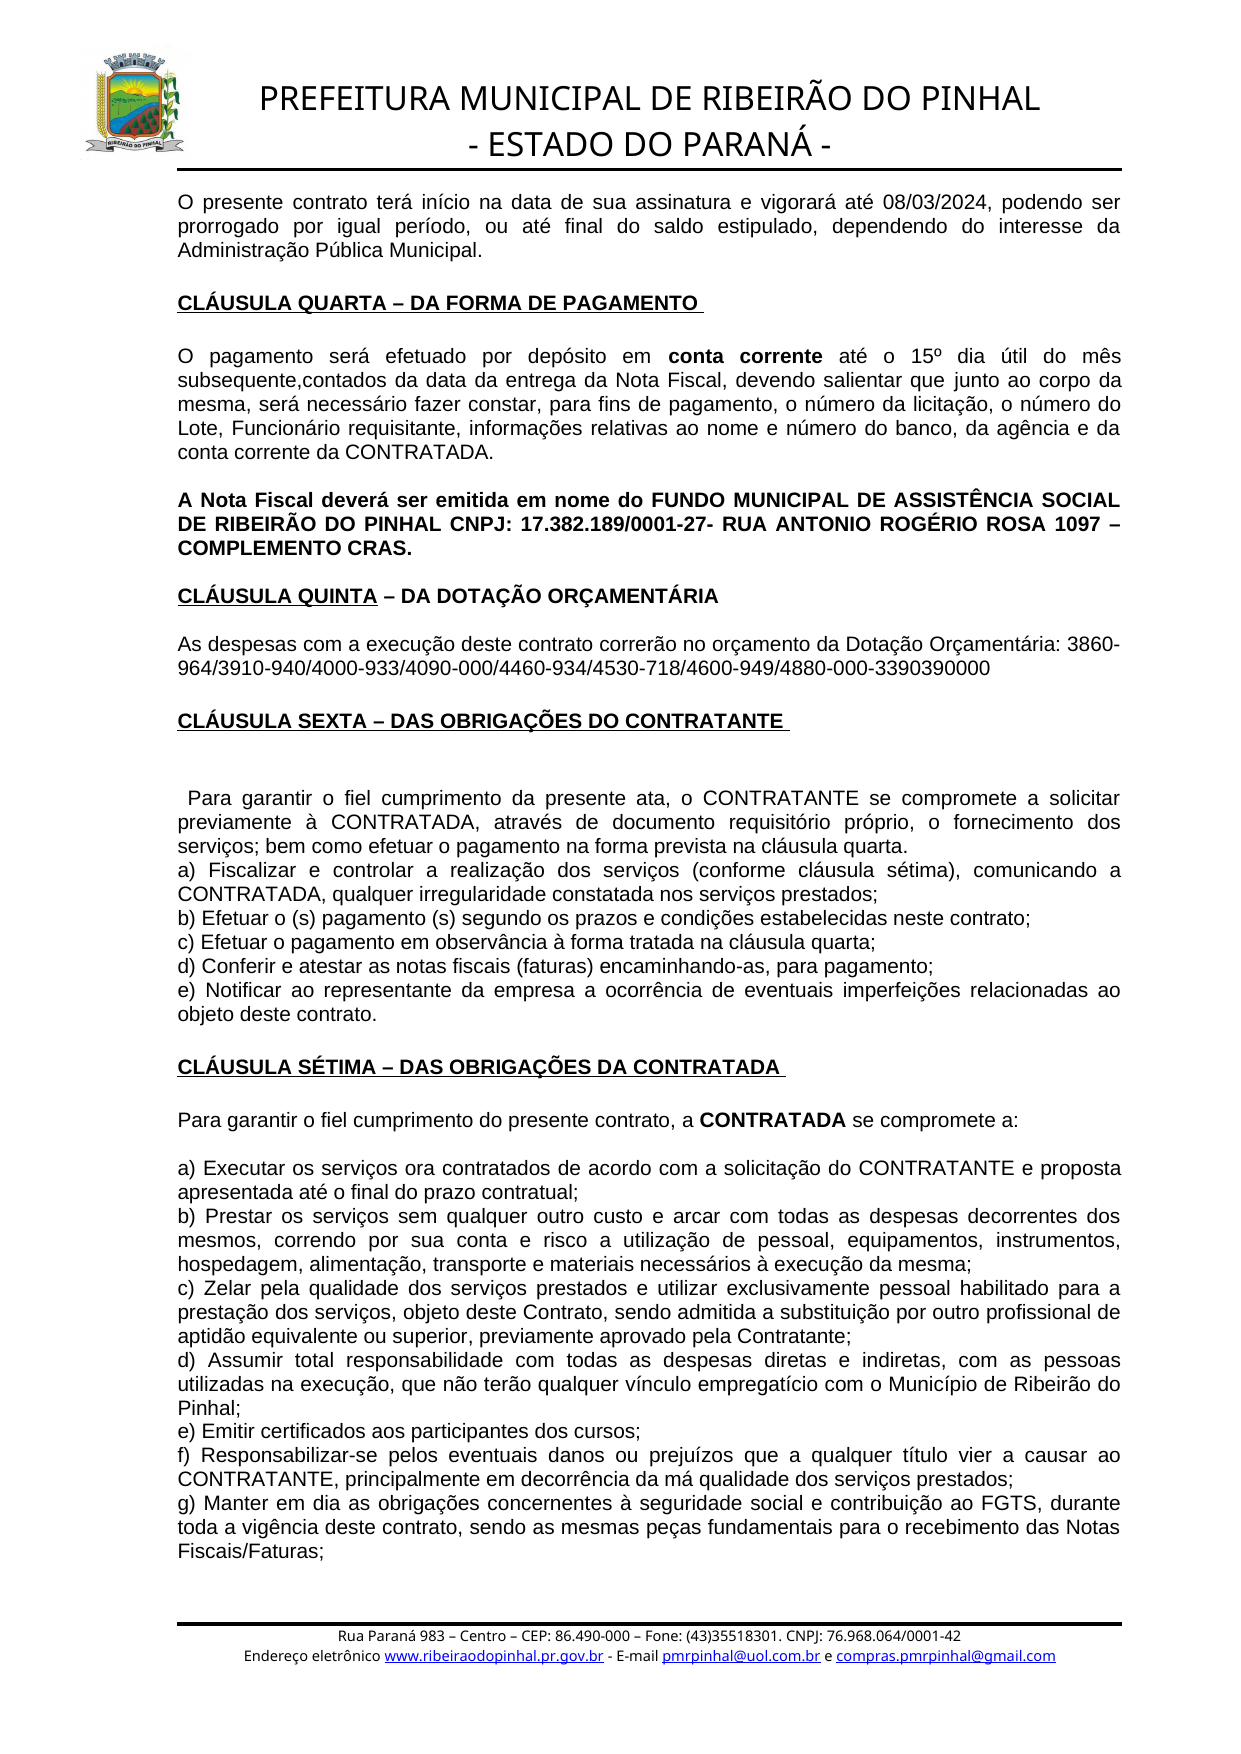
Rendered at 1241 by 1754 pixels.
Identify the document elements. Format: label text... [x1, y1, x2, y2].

text c) Zelar pela qualidade dos serviços prestados e utilizar exclusivamente pessoal habilitado para a prestação dos serviços, objeto deste Contrato, sendo admitida a substituição por outro profissional de aptidão equivalente ou superior, previamente aprovado pela Contratante; [177, 1276, 1122, 1347]
text f) Responsabilizar-se pelos eventuais danos ou prejuízos que a qualquer título vier a causar ao CONTRATANTE, principalmente em decorrência da má qualidade dos serviços prestados; [177, 1443, 1122, 1491]
text e) Notificar ao representante da empresa a ocorrência de eventuais imperfeições relacionadas ao objeto deste contrato. [177, 978, 1122, 1026]
text a) Fiscalizar e controlar a realização dos serviços (conforme cláusula sétima), comunicando a CONTRATADA, qualquer irregularidade constatada nos serviços prestados; [177, 858, 1122, 906]
text b) Prestar os serviços sem qualquer outro custo e arcar com todas as despesas decorrentes dos mesmos, correndo por sua conta e risco a utilização de pessoal, equipamentos, instrumentos, hospedagem, alimentação, transporte e materiais necessários à execução da mesma; [177, 1204, 1122, 1276]
text g) Manter em dia as obrigações concernentes à seguridade social e contribuição ao FGTS, durante toda a vigência deste contrato, sendo as mesmas peças fundamentais para o recebimento das Notas Fiscais/Faturas; [177, 1491, 1122, 1563]
text a) Executar os serviços ora contratados de acordo com a solicitação do CONTRATANTE e proposta apresentada até o final do prazo contratual; [177, 1156, 1122, 1204]
text d) Assumir total responsabilidade com todas as despesas diretas e indiretas, com as pessoas utilizadas na execução, que não terão qualquer vínculo empregatício com o Município de Ribeirão do Pinhal; [177, 1347, 1122, 1419]
text c) Efetuar o pagamento em observância à forma tratada na cláusula quarta; [177, 930, 1122, 954]
text O presente contrato terá início na data de sua assinatura e vigorará até 08/03/2024, podendo ser prorrogado por igual período, ou até final do saldo estipulado, dependendo do interesse da Administração Pública Municipal. [177, 190, 1122, 262]
text b) Efetuar o (s) pagamento (s) segundo os prazos e condições estabelecidas neste contrato; [177, 906, 1122, 930]
text A Nota Fiscal deverá ser emitida em nome do FUNDO MUNICIPAL DE ASSISTÊNCIA SOCIAL DE RIBEIRÃO DO PINHAL CNPJ: 17.382.189/0001-27- RUA ANTONIO ROGÉRIO ROSA 1097 – COMPLEMENTO CRAS. [177, 488, 1122, 560]
text O pagamento será efetuado por depósito em conta corrente até o 15º dia útil do mês subsequente,contados da data da entrega da Nota Fiscal, devendo salientar que junto ao corpo da mesma, será necessário fazer constar, para fins de pagamento, o número da licitação, o número do Lote, Funcionário requisitante, informações relativas ao nome e número do banco, da agência e da conta corrente da CONTRATADA. [177, 344, 1122, 464]
picture [79, 45, 192, 160]
text Para garantir o fiel cumprimento do presente contrato, a CONTRATADA se compromete a: [177, 1108, 1122, 1132]
text e) Emitir certificados aos participantes dos cursos; [177, 1419, 1122, 1443]
text CLÁUSULA SEXTA – DAS OBRIGAÇÕES DO CONTRATANTE [177, 709, 1122, 733]
text CLÁUSULA SÉTIMA – DAS OBRIGAÇÕES DA CONTRATADA [177, 1055, 1122, 1079]
text d) Conferir e atestar as notas fiscais (faturas) encaminhando-as, para pagamento; [177, 954, 1122, 978]
text As despesas com a execução deste contrato correrão no orçamento da Dotação Orçamentária: 3860-964/3910-940/4000-933/4090-000/4460-934/4530-718/4600-949/4880-000-3390390000 [177, 632, 1122, 680]
text CLÁUSULA QUINTA – DA DOTAÇÃO ORÇAMENTÁRIA [177, 584, 1122, 608]
text CLÁUSULA QUARTA – DA FORMA DE PAGAMENTO [177, 291, 1122, 315]
text Para garantir o fiel cumprimento da presente ata, o CONTRATANTE se compromete a solicitar previamente à CONTRATADA, através de documento requisitório próprio, o fornecimento dos serviços; bem como efetuar o pagamento na forma prevista na cláusula quarta. [177, 786, 1122, 858]
